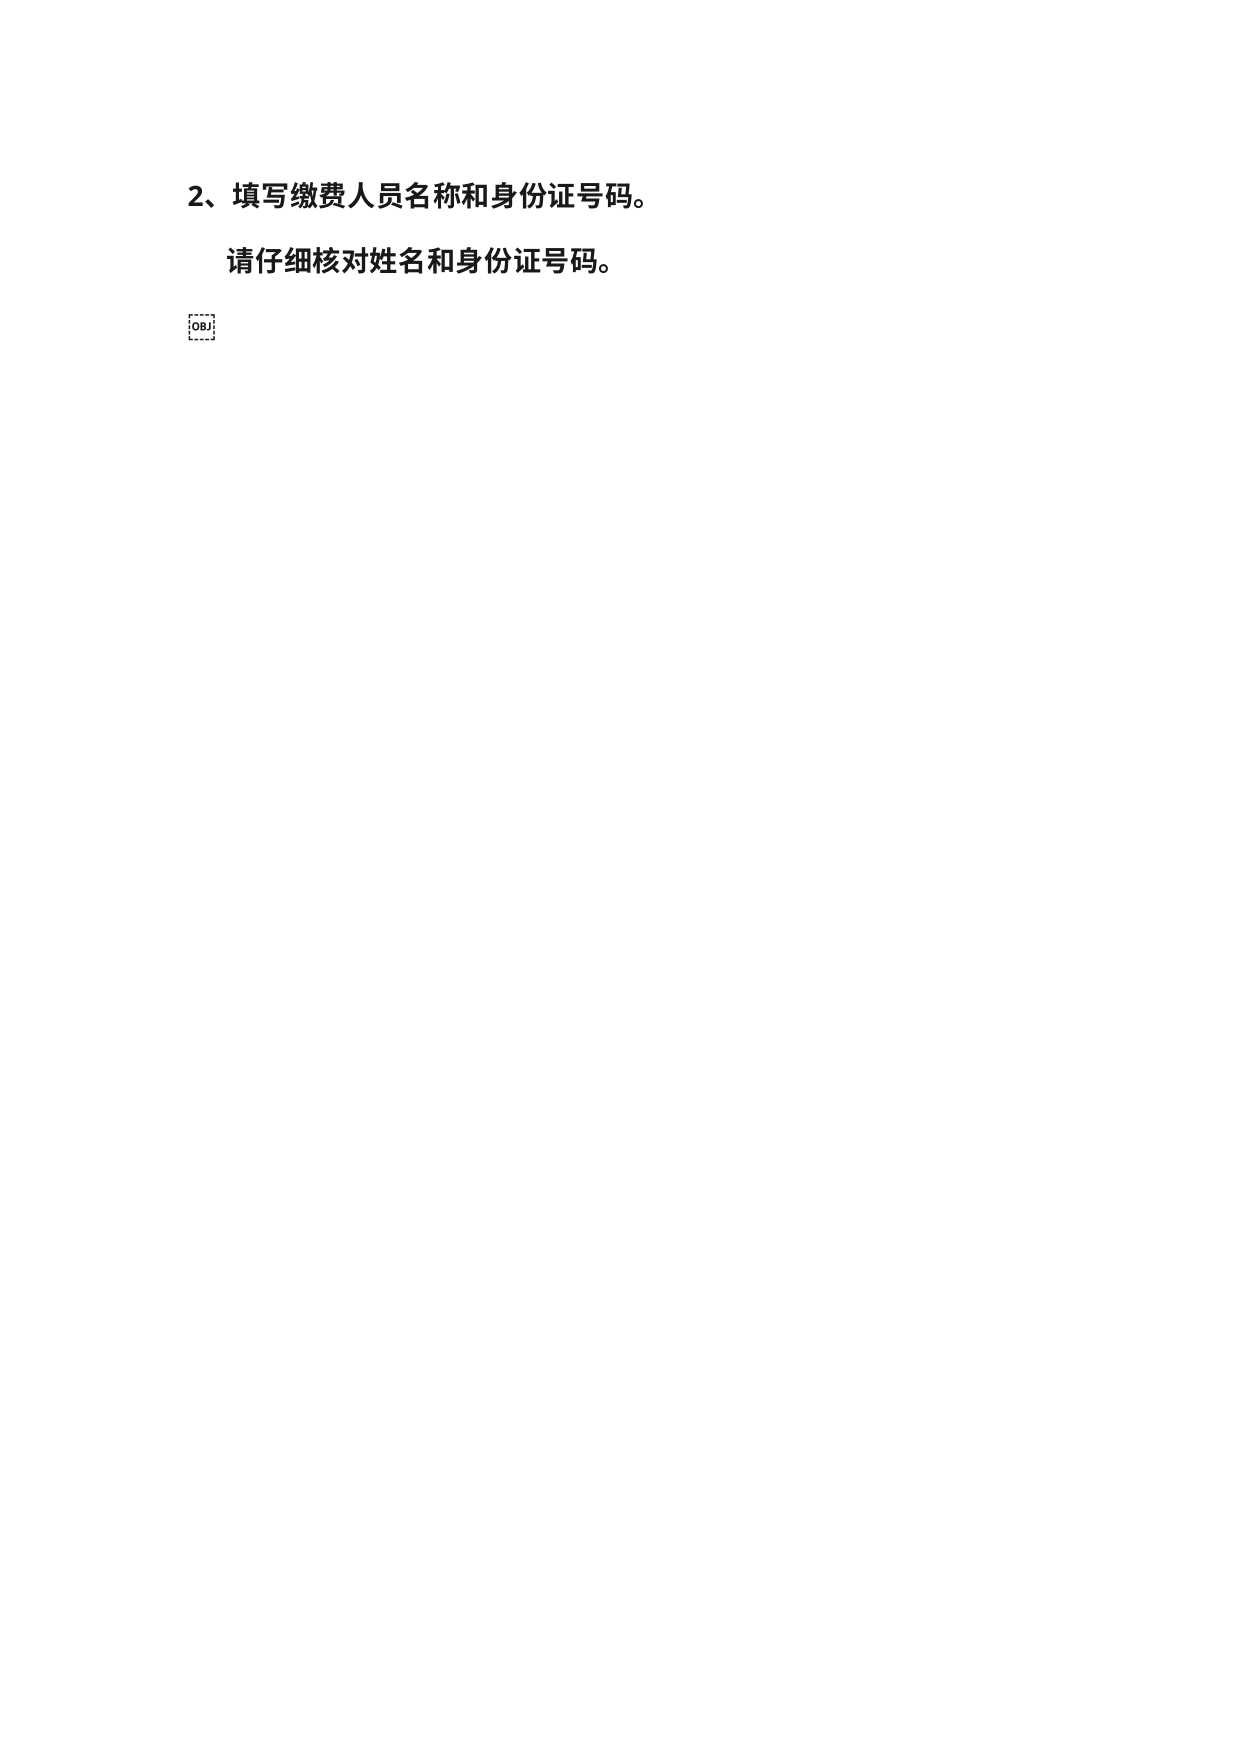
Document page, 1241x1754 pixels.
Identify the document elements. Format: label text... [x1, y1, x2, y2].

subtitle 请仔细核对姓名和身份证号码。 [187, 227, 1053, 292]
subtitle 2、填写缴费人员名称和身份证号码。 [187, 162, 1053, 227]
subtitle ￼ [187, 292, 1053, 357]
